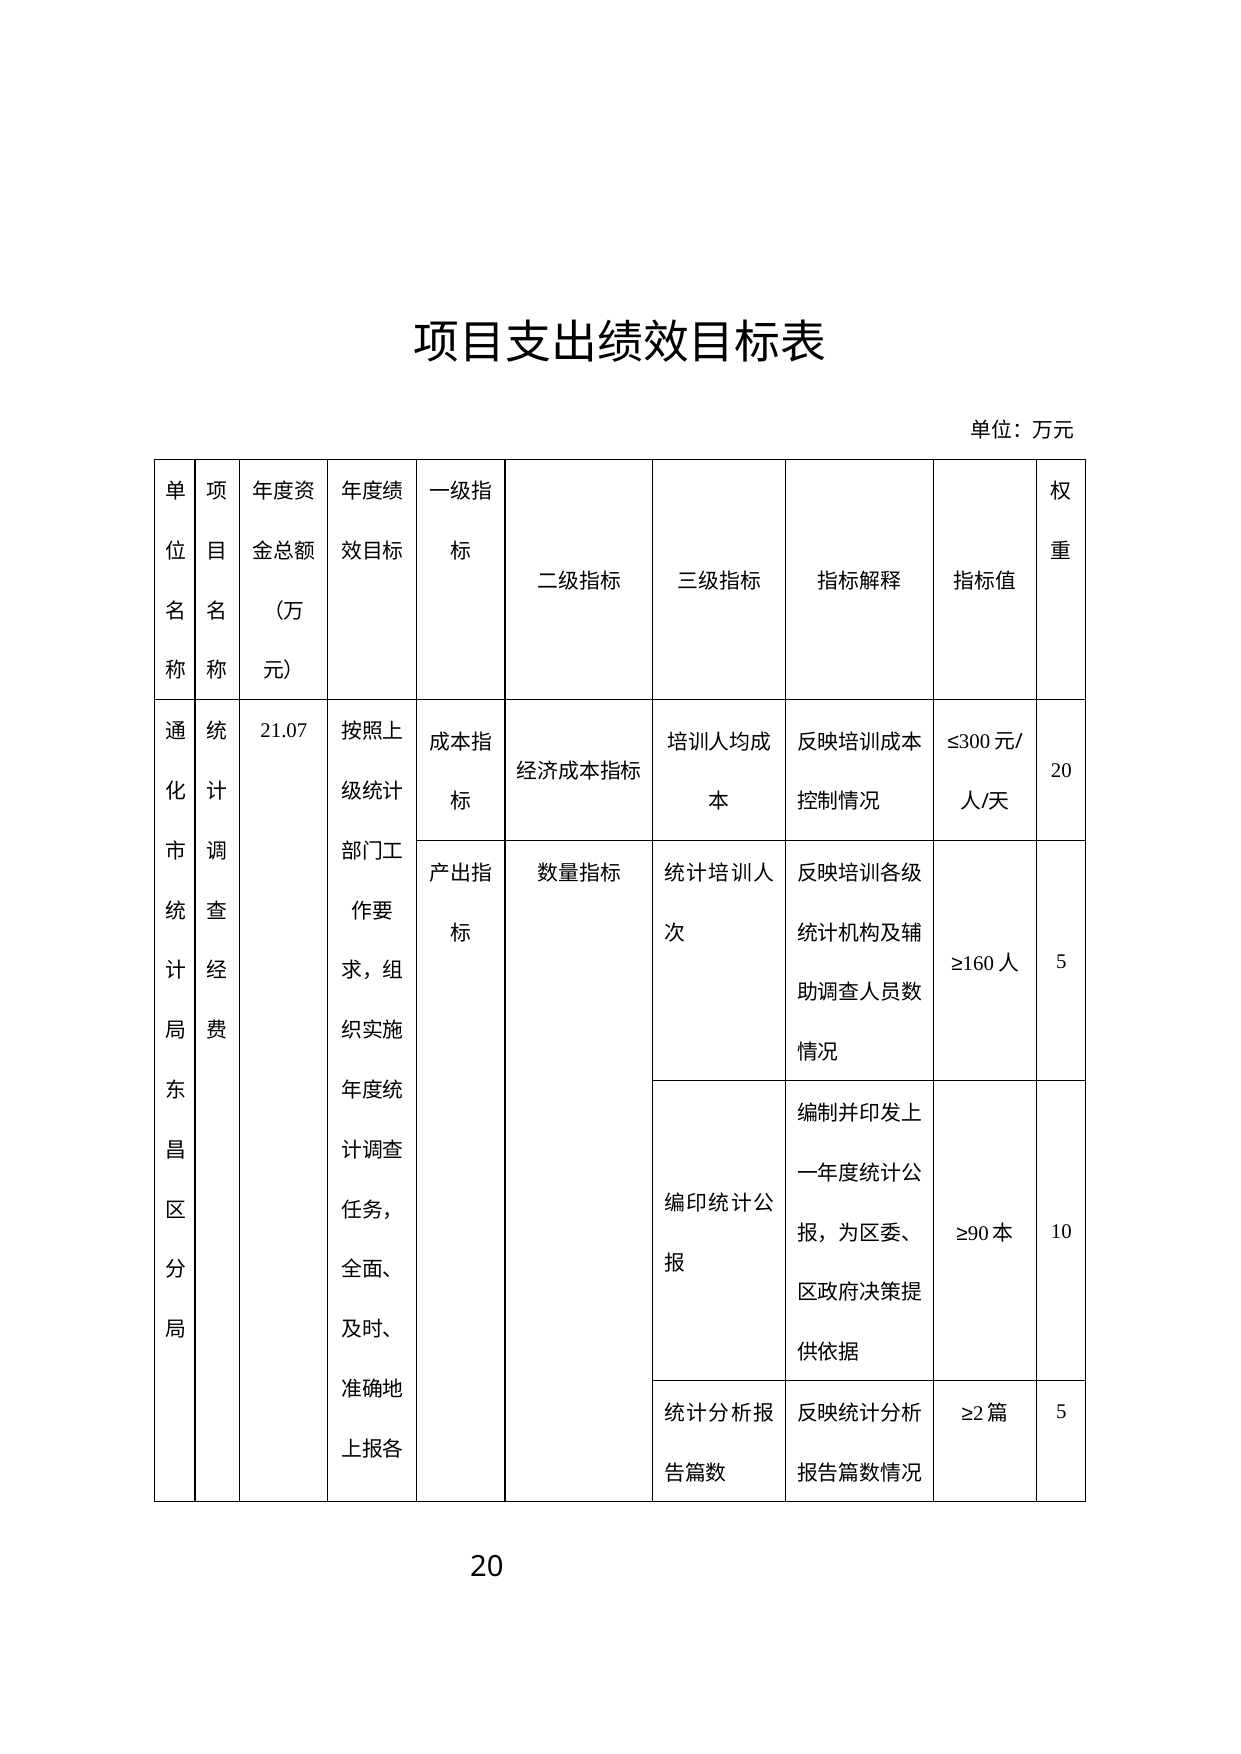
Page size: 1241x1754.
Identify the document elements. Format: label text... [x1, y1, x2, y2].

table_cell 二级指标 [506, 460, 652, 699]
table_cell 20 [1037, 700, 1085, 840]
table_cell 培训人均成本 [653, 700, 785, 840]
table_cell 通化市统计局东昌区分局 [155, 700, 194, 1501]
table_cell ≥160人 [934, 841, 1036, 1080]
table_cell 经济成本指标 [506, 700, 652, 840]
table_cell 年度绩效目标 [328, 460, 416, 699]
table_cell 指标解释 [786, 460, 933, 699]
table_cell ≥90本 [934, 1081, 1036, 1380]
table_cell ≤300元/人/天 [934, 700, 1036, 840]
table_cell 5 [1037, 1381, 1085, 1501]
table_cell 编印统计公报 [653, 1081, 785, 1380]
table_cell 统计调查经费 [196, 700, 239, 1501]
table_cell 项目名称 [196, 460, 239, 699]
table_cell 一级指标 [417, 460, 504, 699]
table_cell 成本指标 [417, 700, 504, 840]
table_cell 反映培训成本控制情况 [786, 700, 933, 840]
table_cell 年度资金总额 （万元） [240, 460, 327, 699]
table_cell 5 [1037, 841, 1085, 1080]
table_cell 指标值 [934, 460, 1036, 699]
table_cell 数量指标 [506, 841, 652, 1501]
table_cell 10 [1037, 1081, 1085, 1380]
table_cell 反映培训各级统计机构及辅助调查人员数情况 [786, 841, 933, 1080]
table_cell 权重 [1037, 460, 1085, 699]
table_header 项目支出绩效目标表 单位：万元 [154, 279, 1086, 458]
table_cell 三级指标 [653, 460, 785, 699]
table_cell 反映统计分析报告篇数情况 [786, 1381, 933, 1501]
table_cell 编制并印发上一年度统计公报，为区委、区政府决策提供依据 [786, 1081, 933, 1380]
table_cell 单位名称 [155, 460, 194, 699]
table_cell 21.07 [240, 700, 327, 1501]
table_cell 统计分析报告篇数 [653, 1381, 785, 1501]
table_cell 按照上级统计部门工作要求，组织实施年度统计调查任务，全面、及时、准确地上报各专业统计报表，及时发布统计公报，为社会公众需要和政府决策提供翔实统计数据。 [328, 700, 416, 1501]
table_cell 统计培训人次 [653, 841, 785, 1080]
table_cell ≥2篇 [934, 1381, 1036, 1501]
table_cell 产出指标 [417, 841, 504, 1501]
